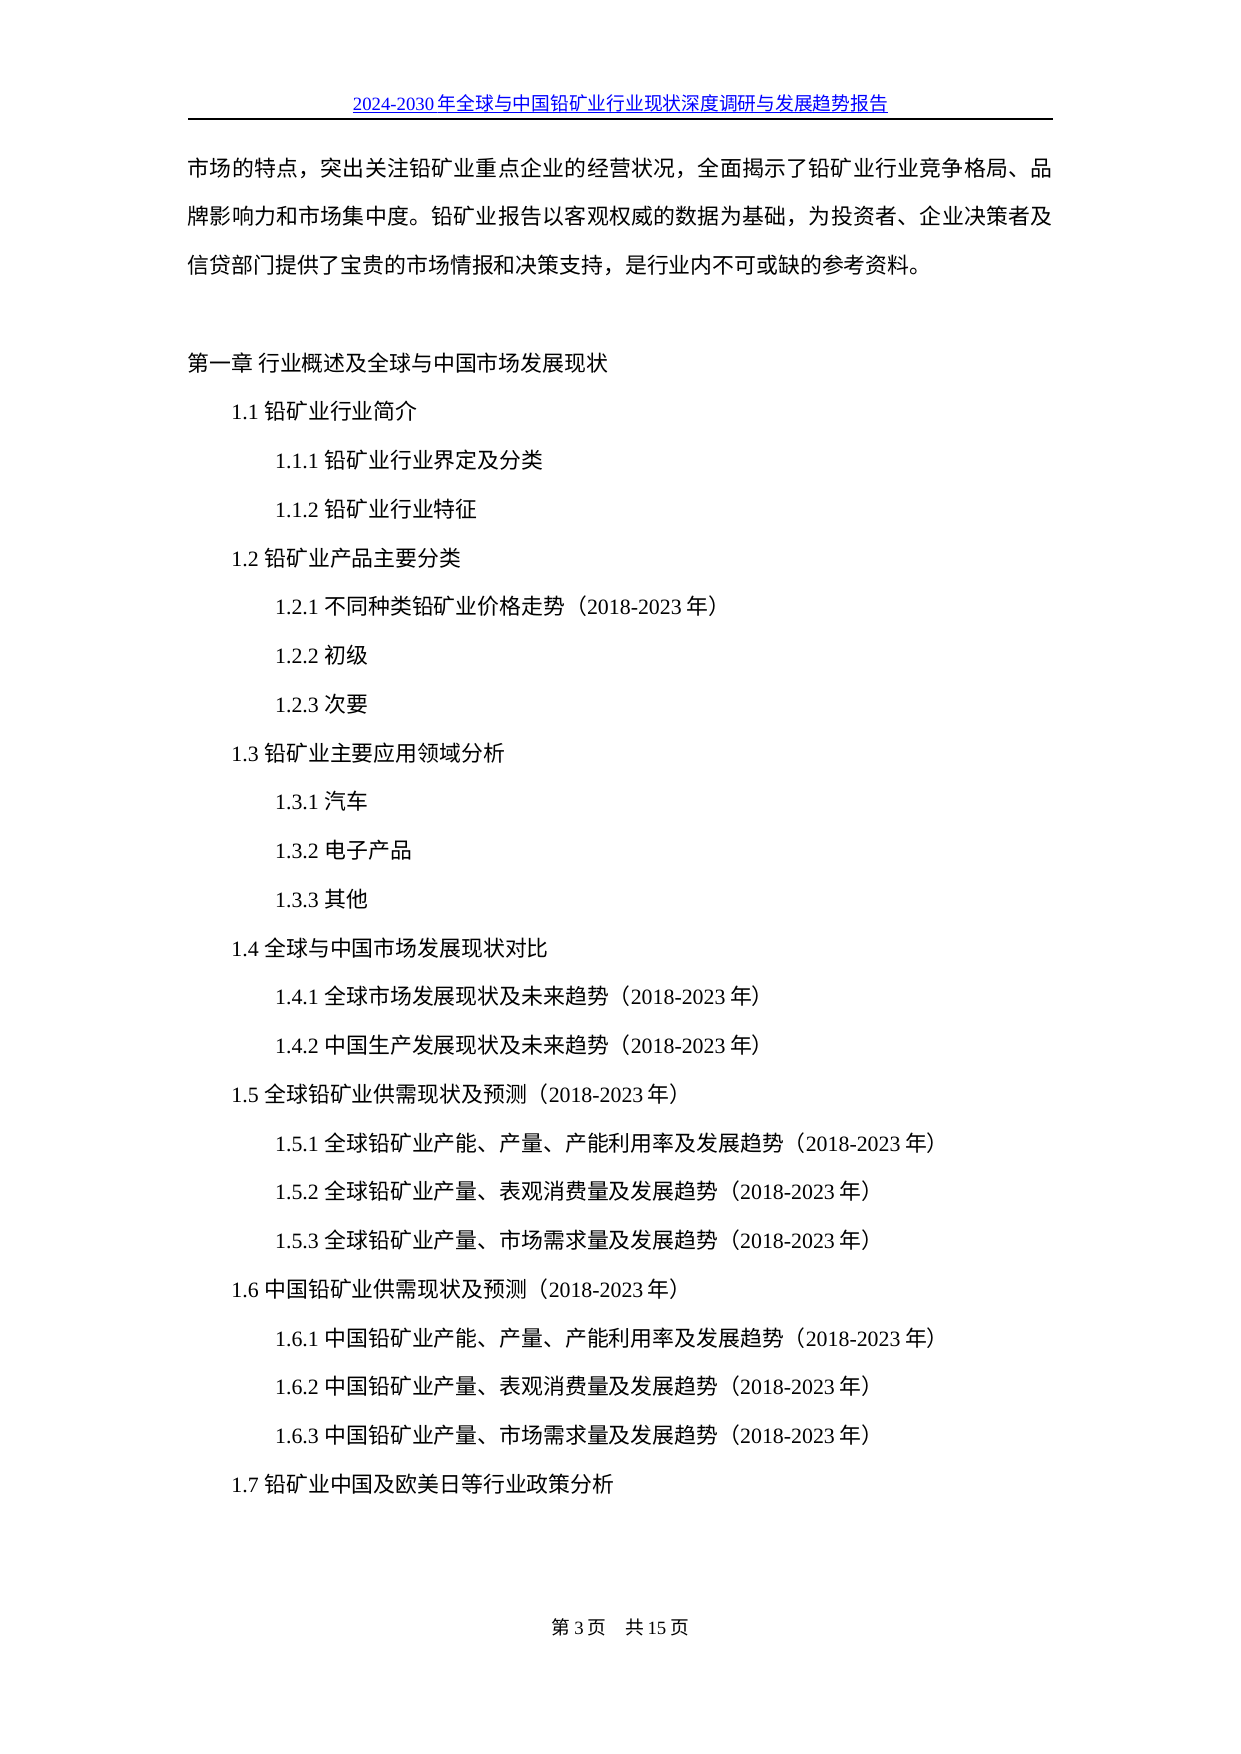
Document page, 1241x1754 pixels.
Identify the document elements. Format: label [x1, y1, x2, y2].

text [187, 150, 1053, 1499]
